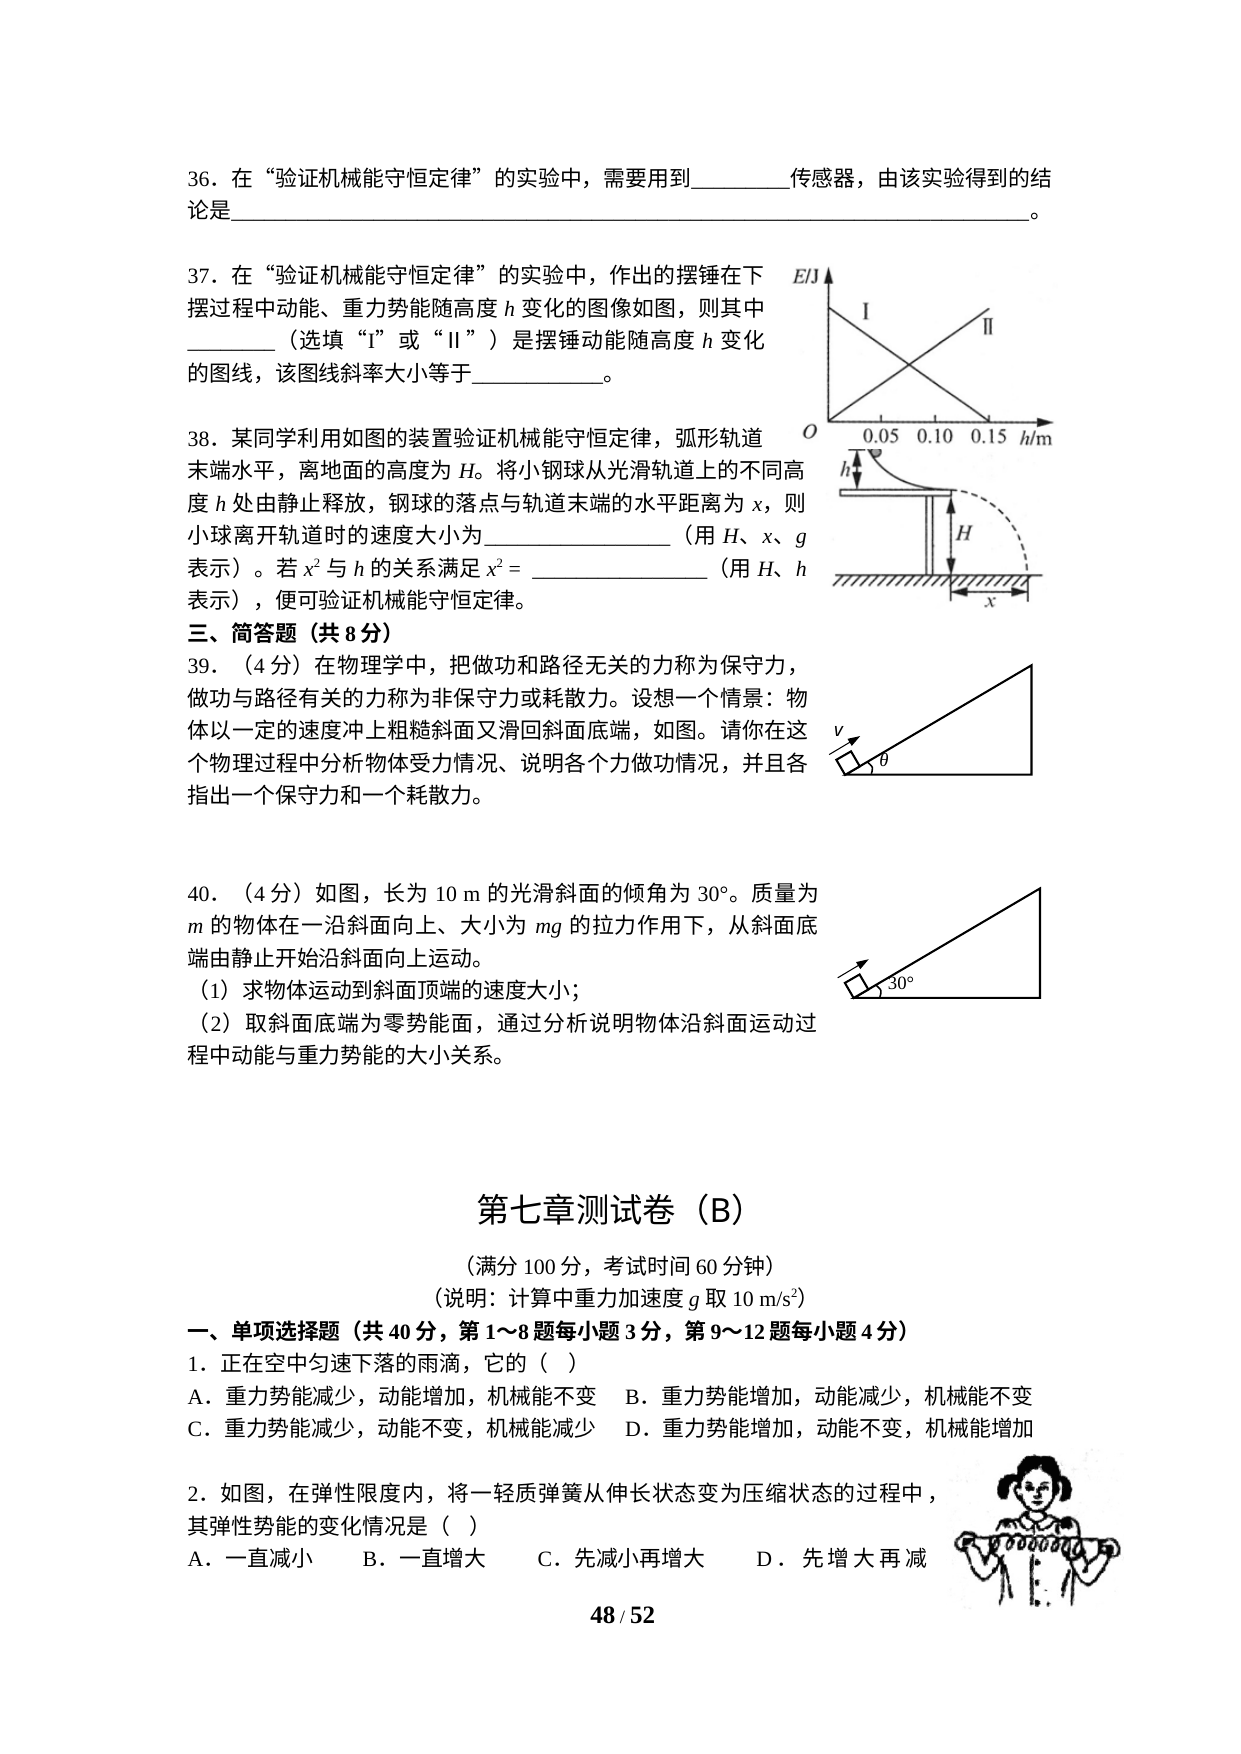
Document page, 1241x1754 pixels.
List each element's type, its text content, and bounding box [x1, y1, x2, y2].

list （4分）在物理学中，把做功和路径无关的力称为保守力，做功与路径有关的力称为非保守力或耗散力。设想一个情景：物体以一定的速度冲上粗糙斜面又滑回斜面底端，如图。请你在这个物理过程中分析物体受力情况、说明各个力做功情况，并且各指出一个保守力和一个耗散力。 [187, 648, 1053, 810]
list 在“验证机械能守恒定律”的实验中，需要用到_________传感器，由该实验得到的结论是_________________________________________________________________________。 [187, 160, 1053, 225]
list 正在空中匀速下落的雨滴，它的（ ） [187, 1346, 1053, 1378]
text （说明：计算中重力加速度 g 取 10 m/s2） [187, 1281, 1053, 1313]
text （2）取斜面底端为零势能面，通过分析说明物体沿斜面运动过程中动能与重力势能的大小关系。 [187, 1005, 1053, 1070]
picture [946, 1448, 1124, 1610]
list 在“验证机械能守恒定律”的实验中，作出的摆锤在下摆过程中动能、重力势能随高度 h 变化的图像如图，则其中________（选填“I”或“Ⅱ”）是摆锤动能随高度 h 变化的图线，该图线斜率大小等于____________。 [187, 258, 1053, 388]
text 一、单项选择题（共40分，第1～8题每小题3分，第9～12题每小题4分） [187, 1313, 1053, 1346]
text 三、简答题（共8分） [187, 615, 1053, 648]
text （1）求物体运动到斜面顶端的速度大小； [187, 973, 1053, 1005]
picture [784, 263, 1058, 612]
text C．重力势能减少，动能不变，机械能减少 D．重力势能增加，动能不变，机械能增加 [187, 1411, 1053, 1443]
text A．一直减小 B．一直增大 C．先减小再增大 D．先增大再减小 [187, 1541, 946, 1573]
text A．重力势能减少，动能增加，机械能不变 B．重力势能增加，动能减少，机械能不变 [187, 1378, 1053, 1411]
subtitle 第七章测试卷（B） [187, 1175, 1053, 1240]
list 如图，在弹性限度内，将一轻质弹簧从伸长状态变为压缩状态的过程中，其弹性势能的变化情况是（ ） [187, 1476, 946, 1541]
list （4分）如图，长为 10 m 的光滑斜面的倾角为 30°。质量为 m 的物体在一沿斜面向上、大小为 mg 的拉力作用下，从斜面底端由静止开始沿斜面向上运动。 [187, 875, 1053, 973]
text （满分100分，考试时间60分钟） [187, 1248, 1053, 1281]
list 某同学利用如图的装置验证机械能守恒定律，弧形轨道末端水平，离地面的高度为 H。将小钢球从光滑轨道上的不同高度 h 处由静止释放，钢球的落点与轨道末端的水平距离为 x，则小球离开轨道时的速度大小为_________________（用 H、x、g 表示）。若 x2 与 h 的关系满足 x2 = ________________（用 H、h 表示），便可验证机械能守恒定律。 [187, 420, 1053, 615]
